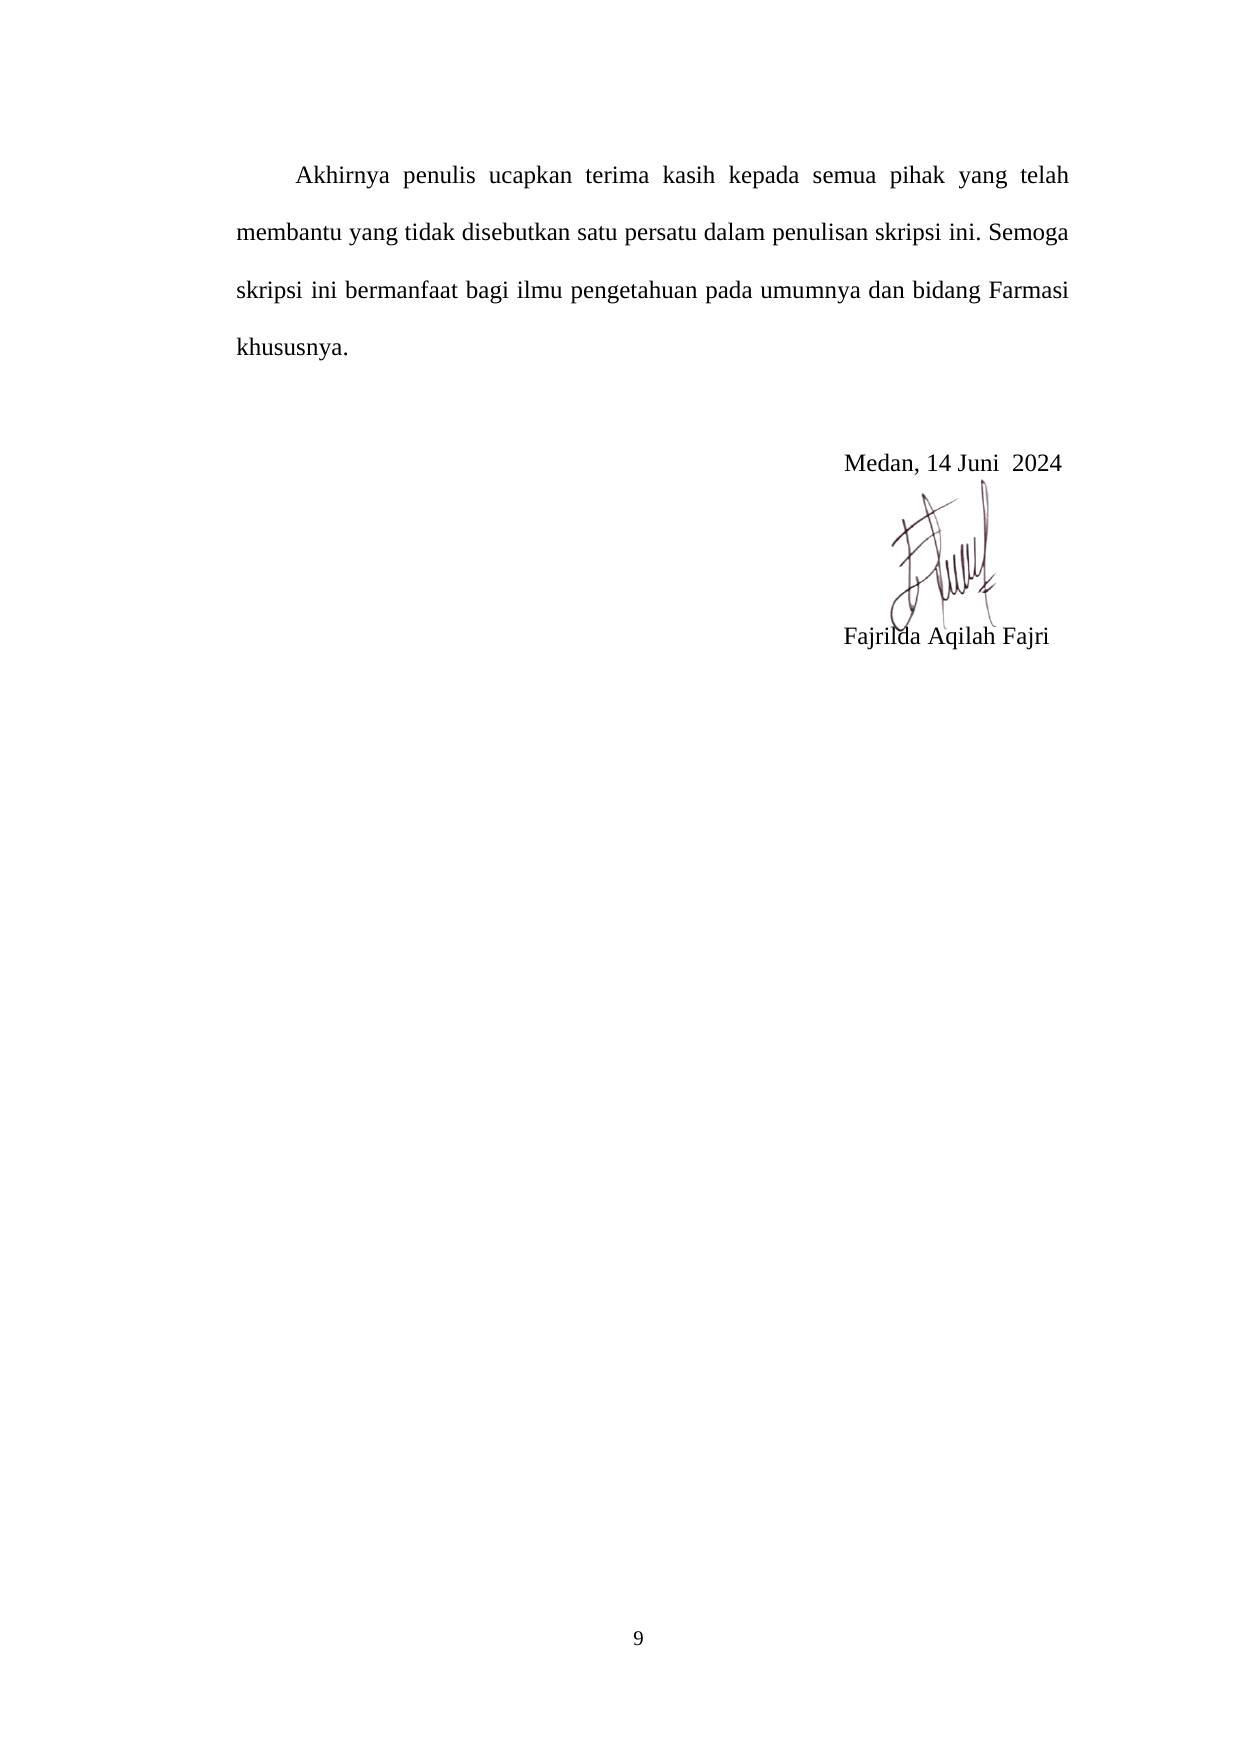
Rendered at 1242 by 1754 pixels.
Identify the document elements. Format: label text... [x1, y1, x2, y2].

text Fajrilda Aqilah Fajri [175, 621, 1049, 650]
picture [175, 473, 1016, 642]
text Medan, 14 Juni 2024 [175, 448, 1062, 477]
text Akhirnya penulis ucapkan terima kasih kepada semua pihak yang telah membantu yang tidak disebutkan satu persatu dalam penulisan skripsi ini. Semoga skripsi ini bermanfaat bagi ilmu pengetahuan pada umumnya dan bidang Farmasi khususnya. [236, 160, 1069, 361]
